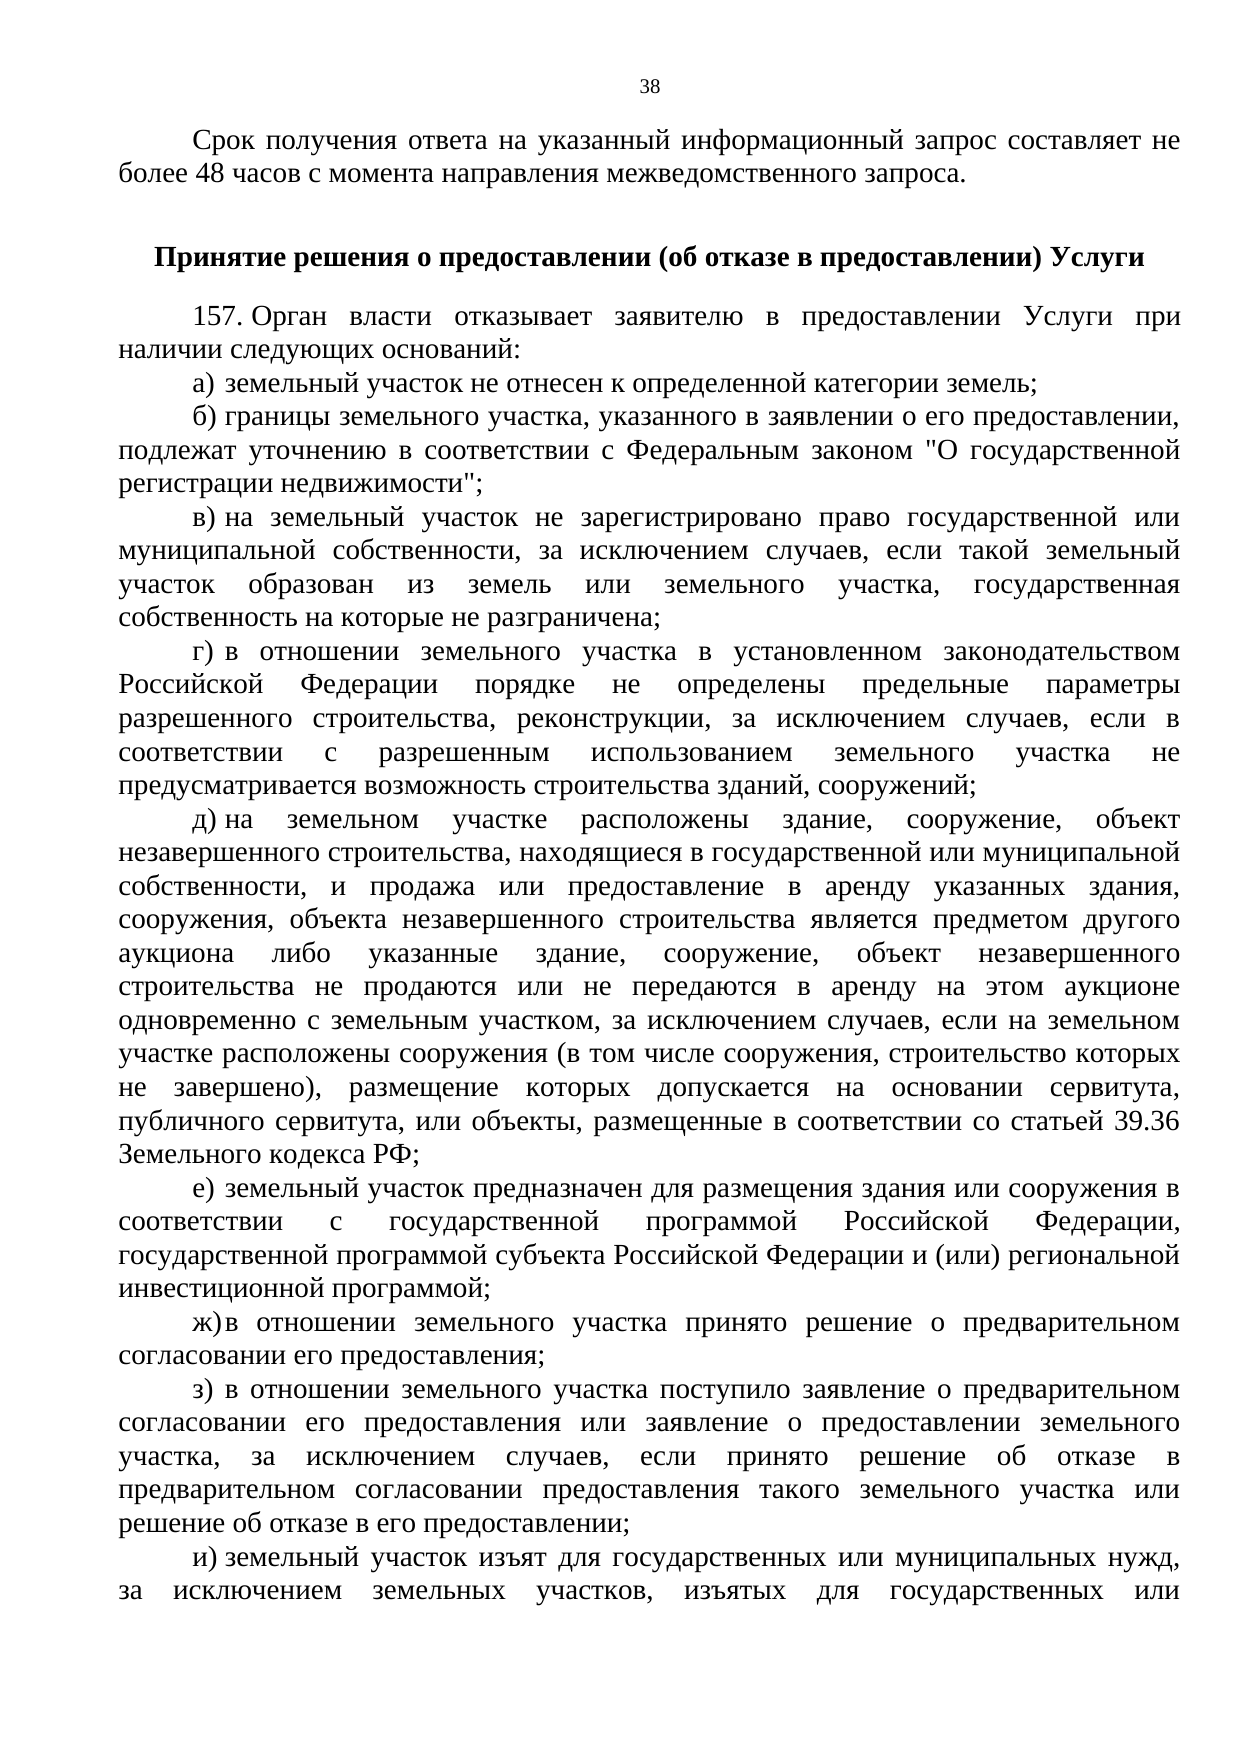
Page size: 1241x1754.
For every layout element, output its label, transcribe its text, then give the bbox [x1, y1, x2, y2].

list в отношении земельного участка поступило заявление о предварительном согласовании его предоставления или заявление о предоставлении земельного участка, за исключением случаев, если принято решение об отказе в предварительном согласовании предоставления такого земельного участка или решение об отказе в его предоставлении; [118, 1371, 1181, 1539]
list земельный участок предназначен для размещения здания или сооружения в соответствии с государственной программой Российской Федерации, государственной программой субъекта Российской Федерации и (или) региональной инвестиционной программой; [118, 1170, 1181, 1304]
list Орган власти отказывает заявителю в предоставлении Услуги при наличии следующих оснований: [118, 298, 1181, 365]
text Принятие решения о предоставлении (об отказе в предоставлении) Услуги [118, 239, 1181, 273]
list на земельный участок не зарегистрировано право государственной или муниципальной собственности, за исключением случаев, если такой земельный участок образован из земель или земельного участка, государственная собственность на которые не разграничена; [118, 499, 1181, 633]
text Срок получения ответа на указанный информационный запрос составляет не более 48 часов с момента направления межведомственного запроса. [118, 122, 1181, 189]
list земельный участок не отнесен к определенной категории земель; [118, 365, 1181, 398]
list границы земельного участка, указанного в заявлении о его предоставлении, подлежат уточнению в соответствии с Федеральным законом "О государственной регистрации недвижимости"; [118, 398, 1181, 499]
list в отношении земельного участка в установленном законодательством Российской Федерации порядке не определены предельные параметры разрешенного строительства, реконструкции, за исключением случаев, если в соответствии с разрешенным использованием земельного участка не предусматривается возможность строительства зданий, сооружений; [118, 633, 1181, 801]
list в отношении земельного участка принято решение о предварительном согласовании его предоставления; [118, 1304, 1181, 1371]
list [118, 1539, 1181, 1606]
list на земельном участке расположены здание, сооружение, объект незавершенного строительства, находящиеся в государственной или муниципальной собственности, и продажа или предоставление в аренду указанных здания, сооружения, объекта незавершенного строительства является предметом другого аукциона либо указанные здание, сооружение, объект незавершенного строительства не продаются или не передаются в аренду на этом аукционе одновременно с земельным участком, за исключением случаев, если на земельном участке расположены сооружения (в том числе сооружения, строительство которых не завершено), размещение которых допускается на основании сервитута, публичного сервитута, или объекты, размещенные в соответствии со статьей 39.36 Земельного кодекса РФ; [118, 801, 1181, 1170]
